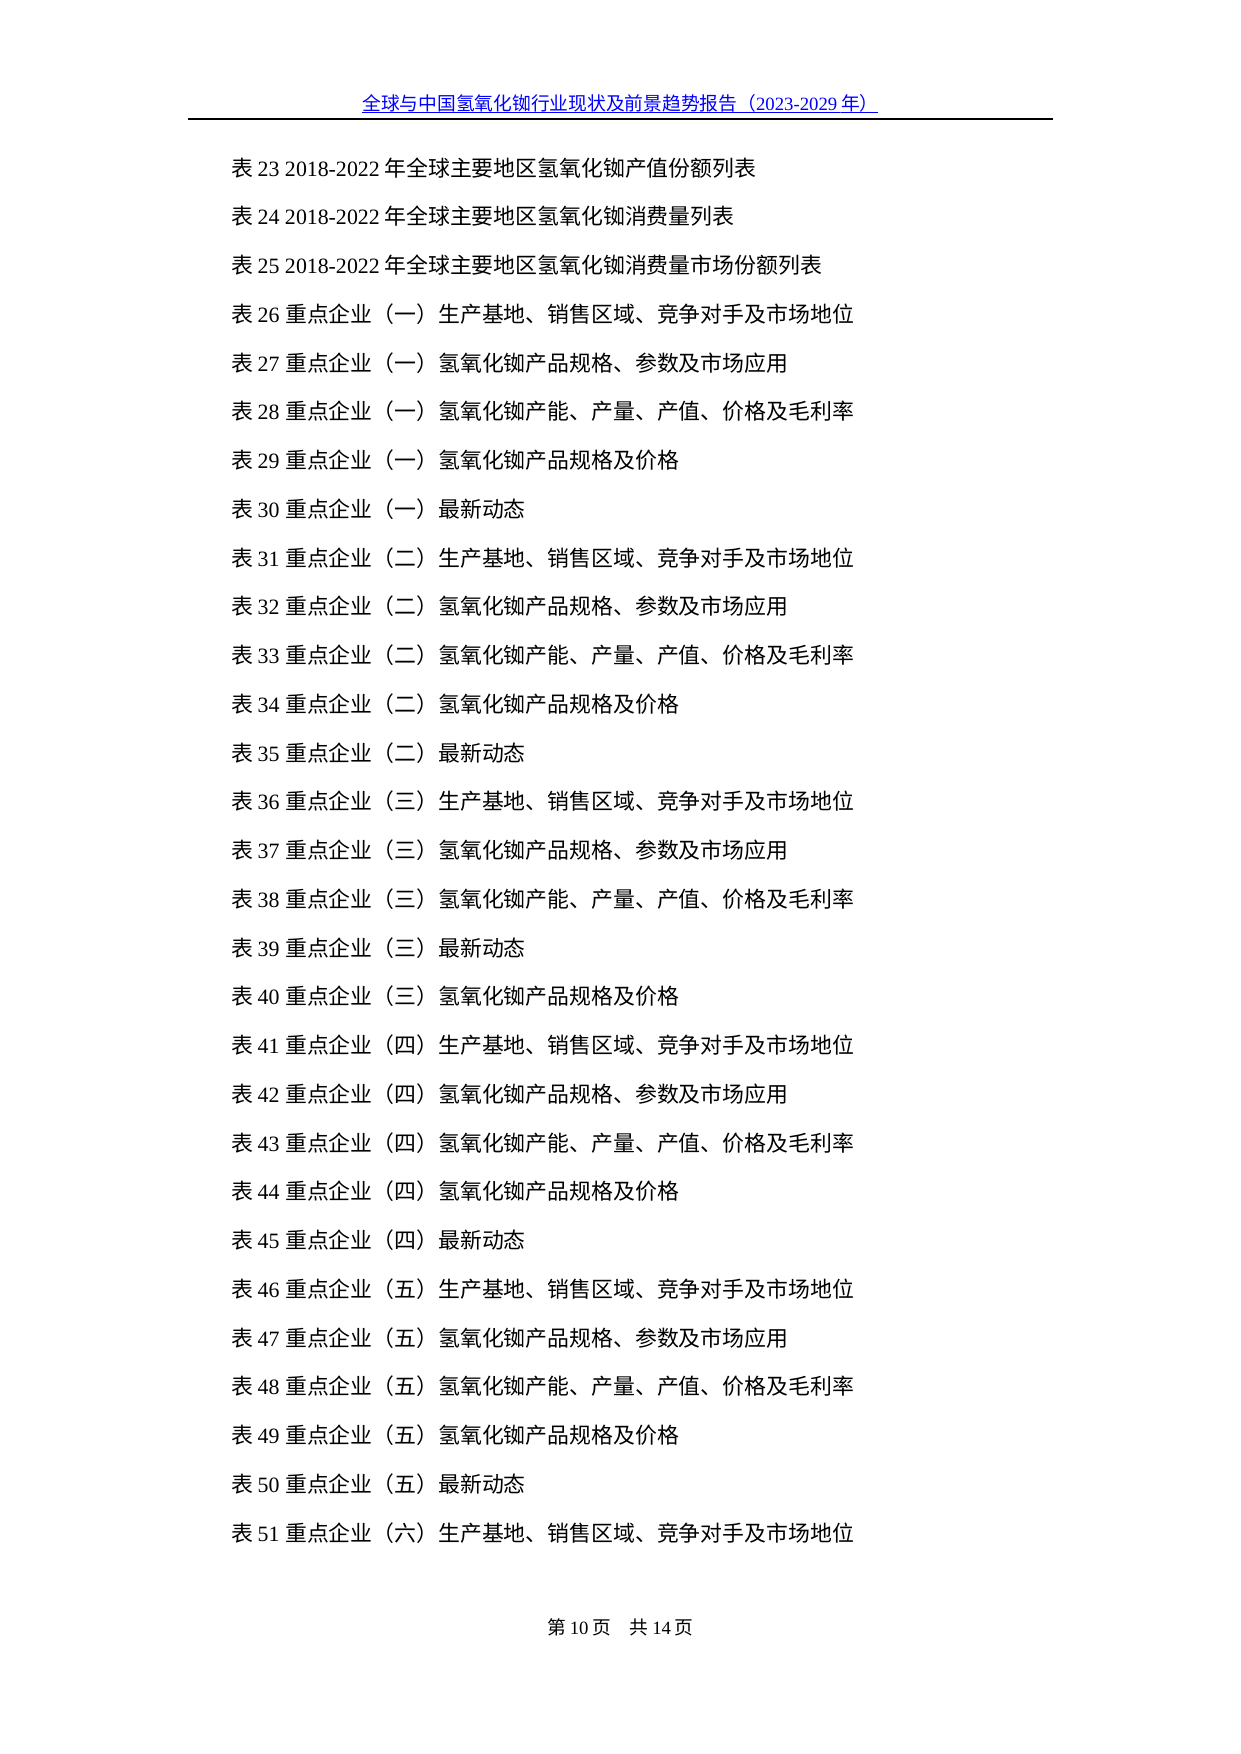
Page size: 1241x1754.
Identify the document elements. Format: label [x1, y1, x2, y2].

text [187, 150, 1053, 1548]
